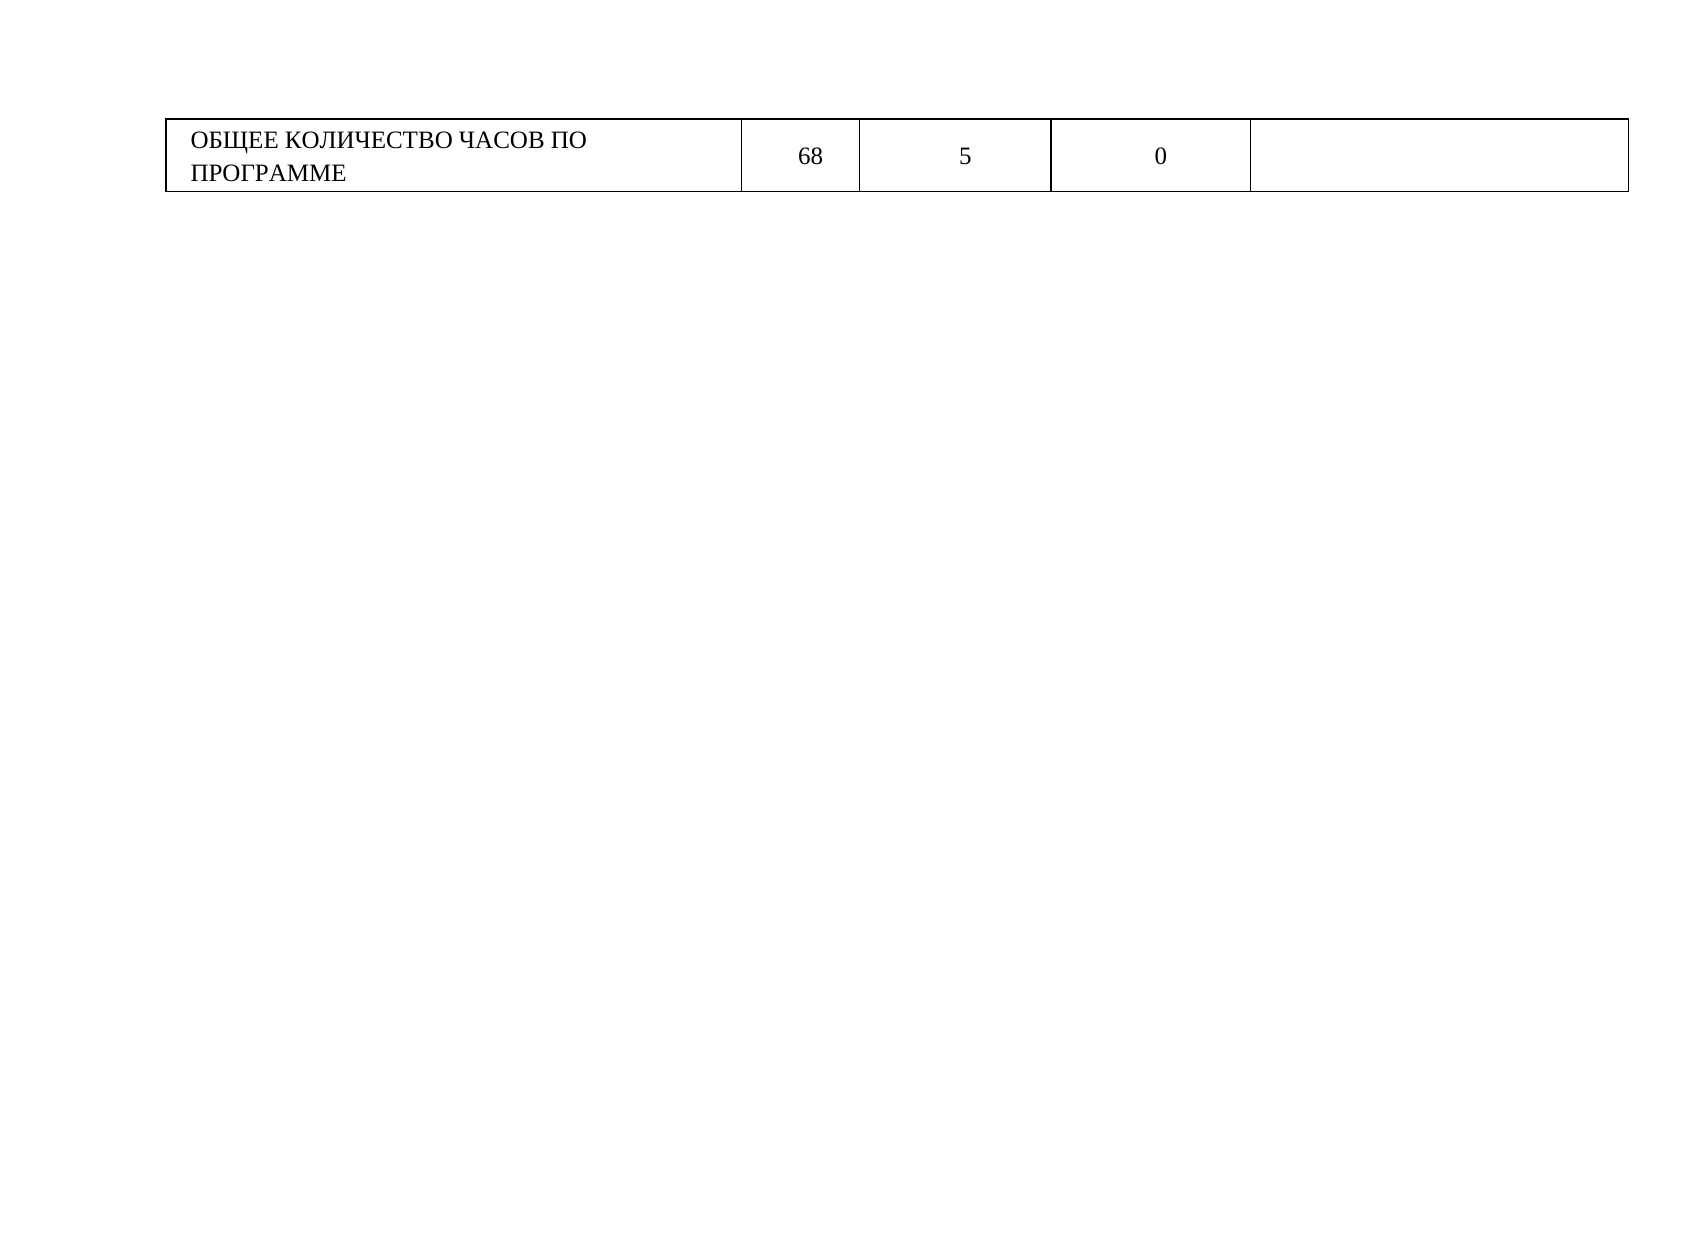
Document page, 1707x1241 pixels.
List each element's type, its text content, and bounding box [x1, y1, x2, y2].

table_cell [1251, 120, 1628, 191]
table_cell 0 [1052, 120, 1250, 191]
table_cell 68 [742, 120, 859, 191]
table_cell ОБЩЕЕ КОЛИЧЕСТВО ЧАСОВ ПО ПРОГРАММЕ [167, 120, 741, 191]
table_cell 5 [860, 120, 1050, 191]
